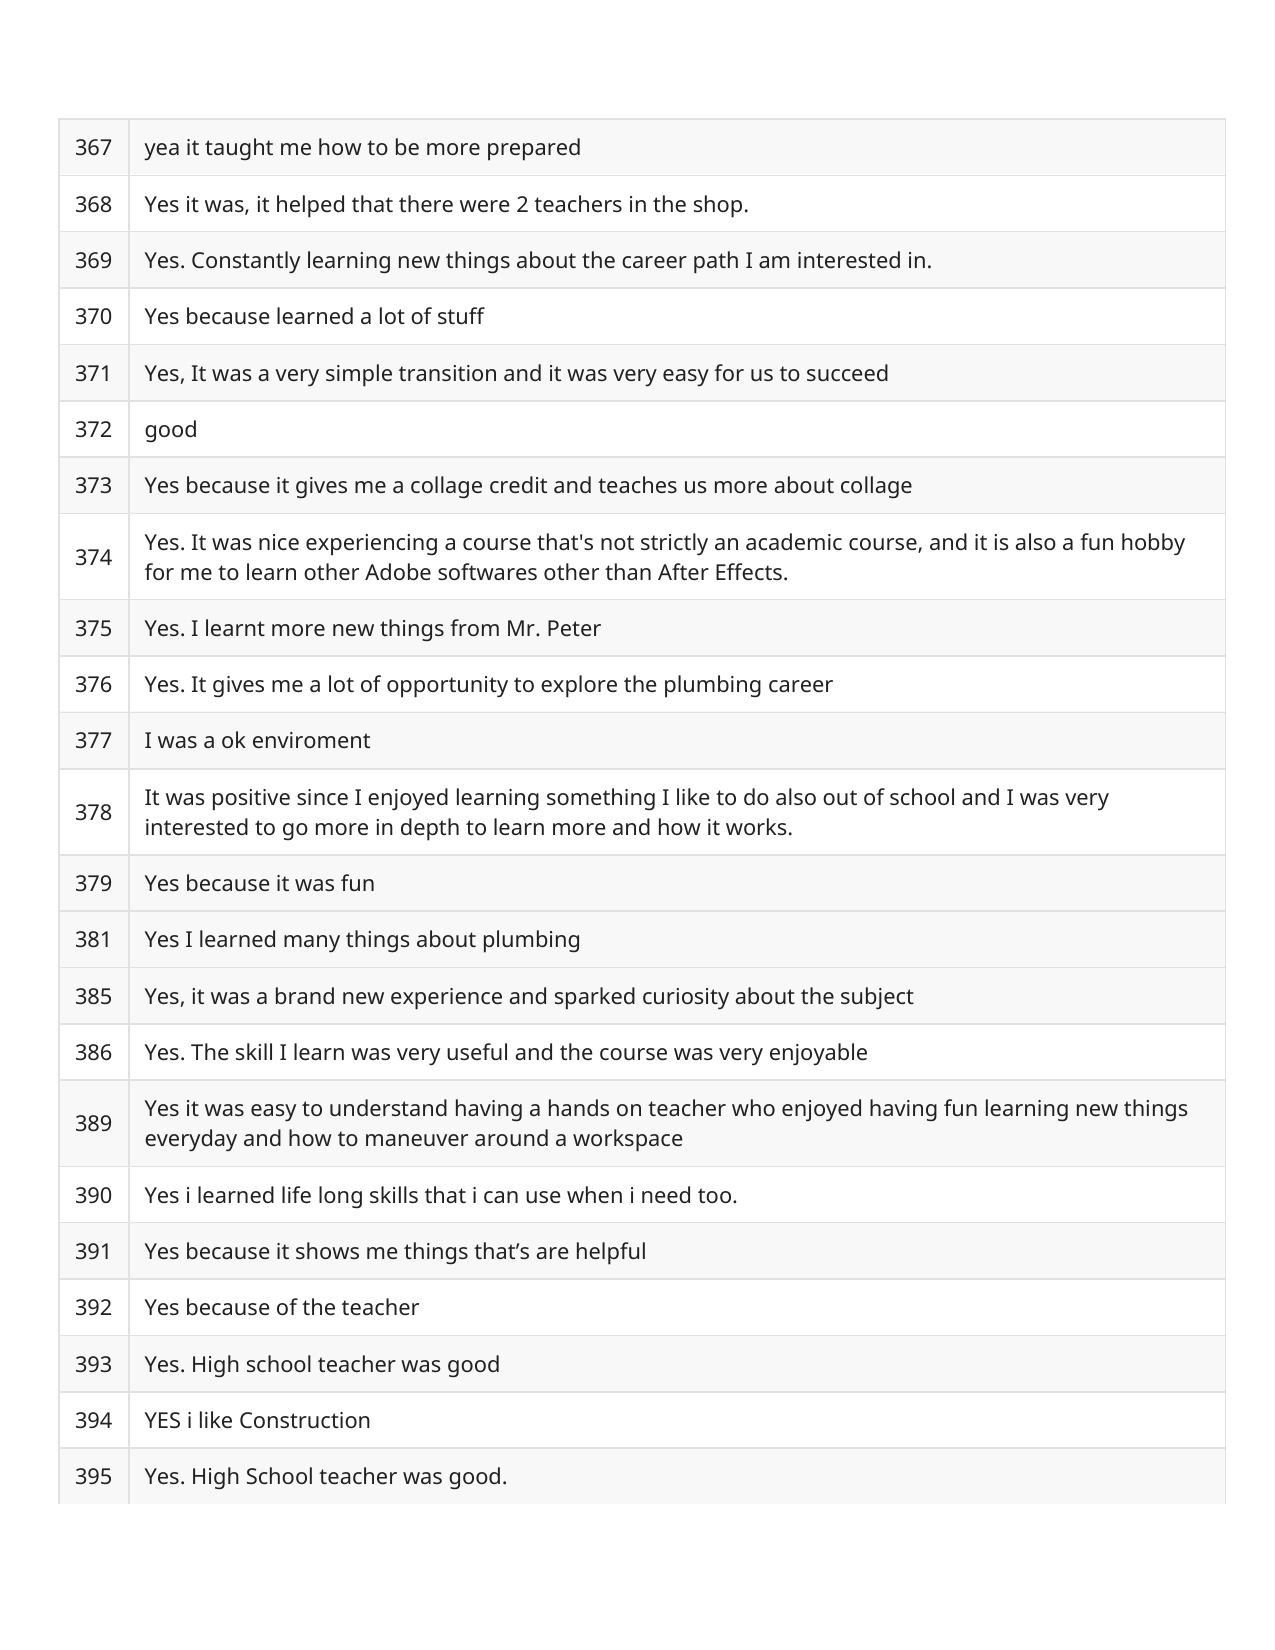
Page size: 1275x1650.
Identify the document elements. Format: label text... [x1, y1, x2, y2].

table_cell Yes because it was fun [130, 856, 1225, 910]
table_cell 375 [60, 600, 128, 655]
table_cell Yes because of the teacher [130, 1280, 1225, 1334]
table_cell Yes. I learnt more new things from Mr. Peter [130, 600, 1225, 655]
table_cell Yes. High School teacher was good. [130, 1449, 1225, 1504]
table_cell 391 [60, 1223, 128, 1278]
table_cell 395 [60, 1449, 128, 1504]
table_cell 372 [60, 402, 128, 456]
table_cell 394 [60, 1393, 128, 1447]
table_cell 389 [60, 1081, 128, 1166]
table_cell Yes. The skill I learn was very useful and the course was very enjoyable [130, 1025, 1225, 1079]
table_cell Yes, it was a brand new experience and sparked curiosity about the subject [130, 968, 1225, 1023]
table_cell Yes. It gives me a lot of opportunity to explore the plumbing career [130, 657, 1225, 711]
table_cell Yes it was easy to understand having a hands on teacher who enjoyed having fun learning new things everyday and how to maneuver around a workspace [130, 1081, 1225, 1166]
table_cell Yes because learned a lot of stuff [130, 289, 1225, 343]
table_cell Yes it was, it helped that there were 2 teachers in the shop. [130, 176, 1225, 231]
table_cell 371 [60, 345, 128, 400]
table_cell 379 [60, 856, 128, 910]
table_cell Yes because it shows me things that’s are helpful [130, 1223, 1225, 1278]
table_cell Yes I learned many things about plumbing [130, 912, 1225, 967]
table_cell 378 [60, 770, 128, 854]
table_cell It was positive since I enjoyed learning something I like to do also out of school and I was very interested to go more in depth to learn more and how it works. [130, 770, 1225, 854]
table_cell yea it taught me how to be more prepared [130, 120, 1225, 174]
table_cell Yes because it gives me a collage credit and teaches us more about collage [130, 458, 1225, 513]
table_cell good [130, 402, 1225, 456]
table_cell 377 [60, 713, 128, 768]
table_cell Yes. It was nice experiencing a course that's not strictly an academic course, and it is also a fun hobby for me to learn other Adobe softwares other than After Effects. [130, 514, 1225, 599]
table_cell 393 [60, 1336, 128, 1391]
table_cell 376 [60, 657, 128, 711]
table_cell 370 [60, 289, 128, 343]
table_cell Yes i learned life long skills that i can use when i need too. [130, 1167, 1225, 1222]
table_cell 390 [60, 1167, 128, 1222]
table_cell 385 [60, 968, 128, 1023]
table_cell 368 [60, 176, 128, 231]
table_cell 392 [60, 1280, 128, 1334]
table_cell I was a ok enviroment [130, 713, 1225, 768]
table_cell 373 [60, 458, 128, 513]
table_cell 367 [60, 120, 128, 174]
table_cell 386 [60, 1025, 128, 1079]
table_cell Yes. High school teacher was good [130, 1336, 1225, 1391]
table_cell Yes. Constantly learning new things about the career path I am interested in. [130, 232, 1225, 287]
table_cell YES i like Construction [130, 1393, 1225, 1447]
table_cell 374 [60, 514, 128, 599]
table_cell 381 [60, 912, 128, 967]
table_cell Yes, It was a very simple transition and it was very easy for us to succeed [130, 345, 1225, 400]
table_cell 369 [60, 232, 128, 287]
